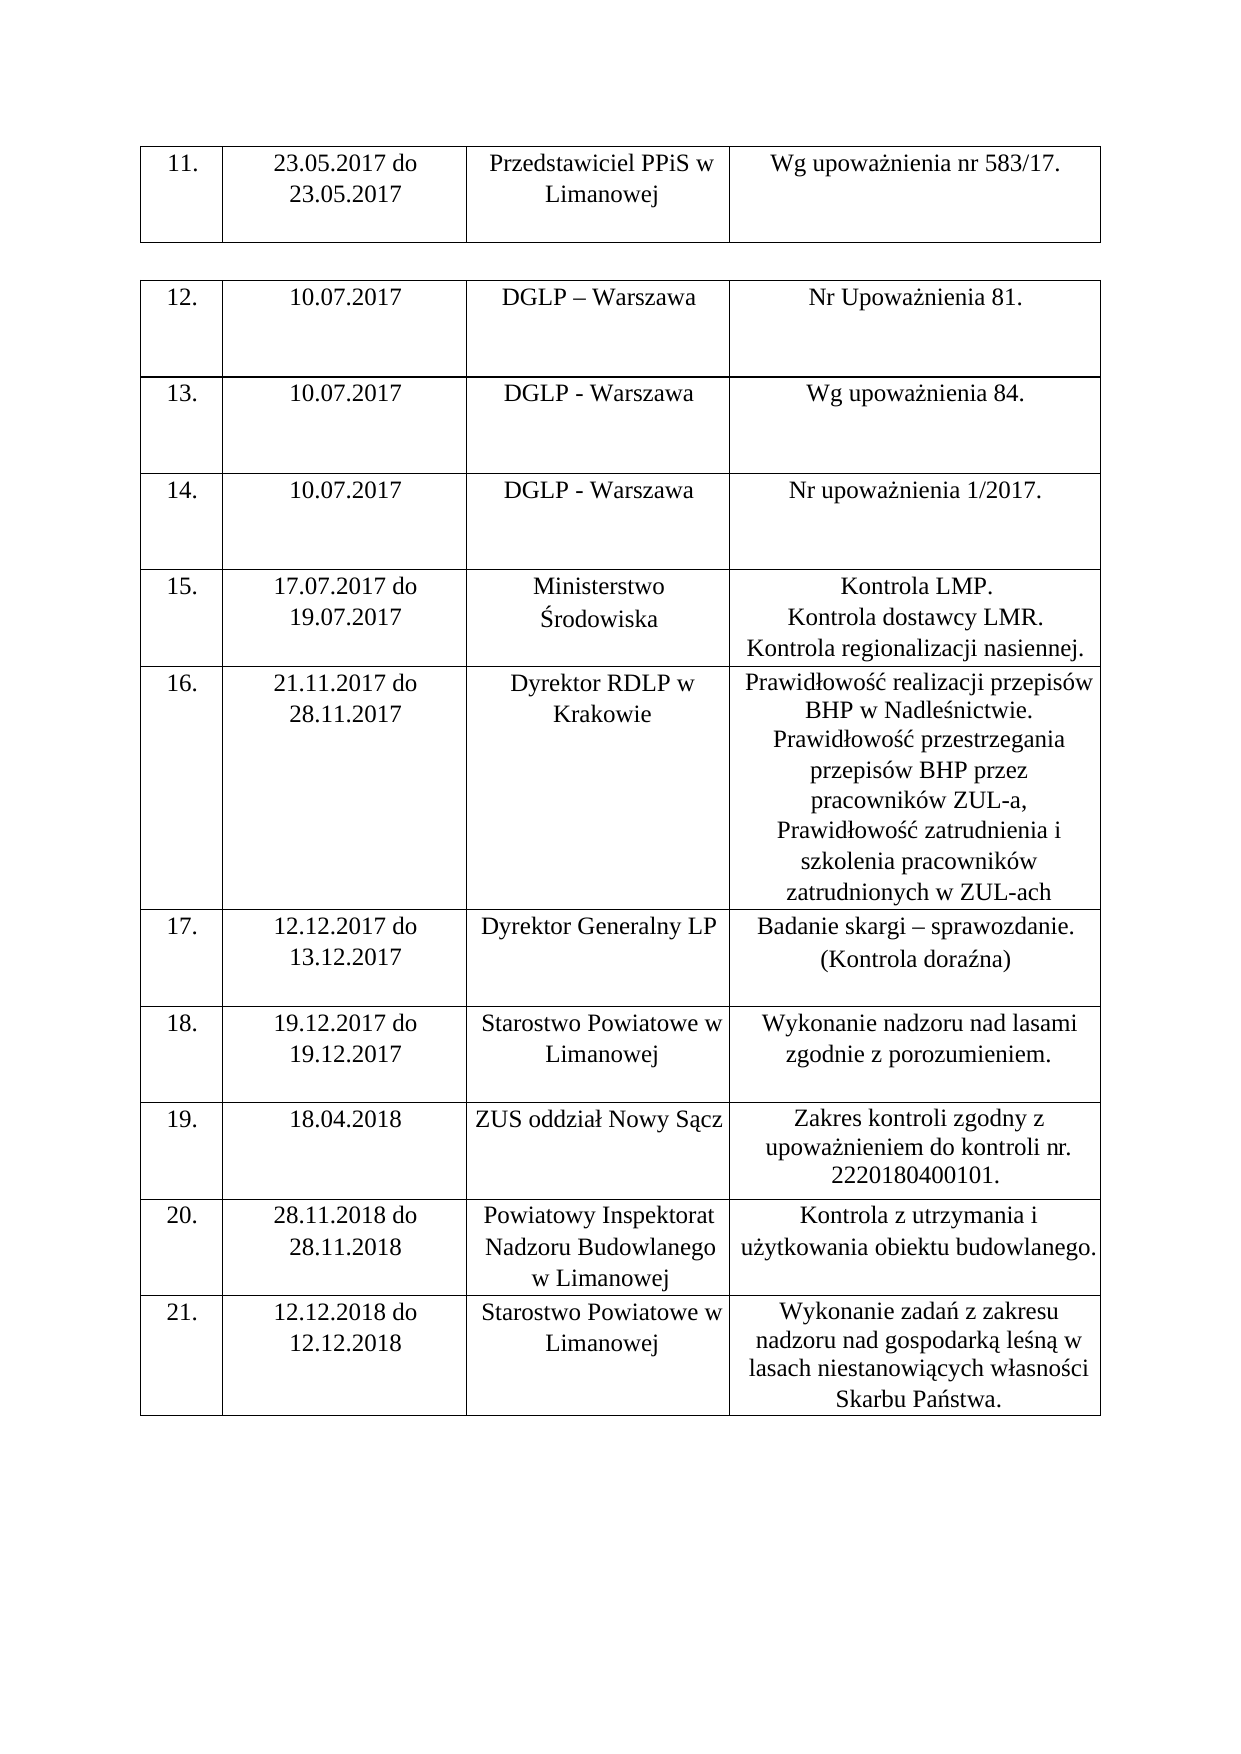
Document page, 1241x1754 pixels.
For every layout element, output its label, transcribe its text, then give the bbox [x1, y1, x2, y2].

table_cell 10.07.2017 [223, 378, 466, 473]
table_cell Prawidłowość realizacji przepisów BHP w Nadleśnictwie. Prawidłowość przestrzegania przepisów BHP przez pracowników ZUL-a, Prawidłowość zatrudnienia i szkolenia pracowników zatrudnionych w ZUL-ach [730, 667, 1100, 909]
table_header 23.05.2017 do 23.05.2017 [223, 147, 466, 242]
table_header Nr Upoważnienia 81. [730, 281, 1100, 376]
table_cell Badanie skargi – sprawozdanie. (Kontrola doraźna) [730, 910, 1100, 1006]
table_header 11. [141, 147, 222, 242]
table_cell Starostwo Powiatowe w Limanowej [467, 1296, 729, 1415]
table_cell 16. [141, 667, 222, 909]
table_cell ZUS oddział Nowy Sącz [467, 1103, 729, 1199]
table_cell DGLP - Warszawa [467, 378, 729, 473]
table_cell 18.04.2018 [223, 1103, 466, 1199]
table_cell 17. [141, 910, 222, 1006]
table_cell 10.07.2017 [223, 474, 466, 569]
table_cell Nr upoważnienia 1/2017. [730, 474, 1100, 569]
table_header DGLP – Warszawa [467, 281, 729, 376]
table_cell Ministerstwo Środowiska [467, 570, 729, 666]
table_cell Kontrola z utrzymania i użytkowania obiektu budowlanego. [730, 1200, 1100, 1295]
table_cell Powiatowy Inspektorat Nadzoru Budowlanego w Limanowej [467, 1200, 729, 1295]
table_cell Wykonanie nadzoru nad lasami zgodnie z porozumieniem. [730, 1007, 1100, 1102]
table_cell 21. [141, 1296, 222, 1415]
table_cell 28.11.2018 do 28.11.2018 [223, 1200, 466, 1295]
table_header 10.07.2017 [223, 281, 466, 376]
table_cell 18. [141, 1007, 222, 1102]
table_cell 15. [141, 570, 222, 666]
table_cell Wykonanie zadań z zakresu nadzoru nad gospodarką leśną w lasach niestanowiących własności Skarbu Państwa. [730, 1296, 1100, 1415]
table_cell Wg upoważnienia 84. [730, 378, 1100, 473]
table_cell Starostwo Powiatowe w Limanowej [467, 1007, 729, 1102]
table_cell Kontrola LMP. Kontrola dostawcy LMR. Kontrola regionalizacji nasiennej. [730, 570, 1100, 666]
table_cell 21.11.2017 do 28.11.2017 [223, 667, 466, 909]
table_header Przedstawiciel PPiS w Limanowej [467, 147, 729, 242]
table_cell 13. [141, 378, 222, 473]
table_cell Zakres kontroli zgodny z upoważnieniem do kontroli nr. 2220180400101. [730, 1103, 1100, 1199]
table_cell 20. [141, 1200, 222, 1295]
table_cell Dyrektor RDLP w Krakowie [467, 667, 729, 909]
table_cell 12.12.2018 do 12.12.2018 [223, 1296, 466, 1415]
table_cell Dyrektor Generalny LP [467, 910, 729, 1006]
table_cell 12.12.2017 do 13.12.2017 [223, 910, 466, 1006]
table_cell 14. [141, 474, 222, 569]
table_header 12. [141, 281, 222, 376]
table_cell 19.12.2017 do 19.12.2017 [223, 1007, 466, 1102]
table_cell 17.07.2017 do 19.07.2017 [223, 570, 466, 666]
table_cell 19. [141, 1103, 222, 1199]
table_cell DGLP - Warszawa [467, 474, 729, 569]
table_header Wg upoważnienia nr 583/17. [730, 147, 1100, 242]
